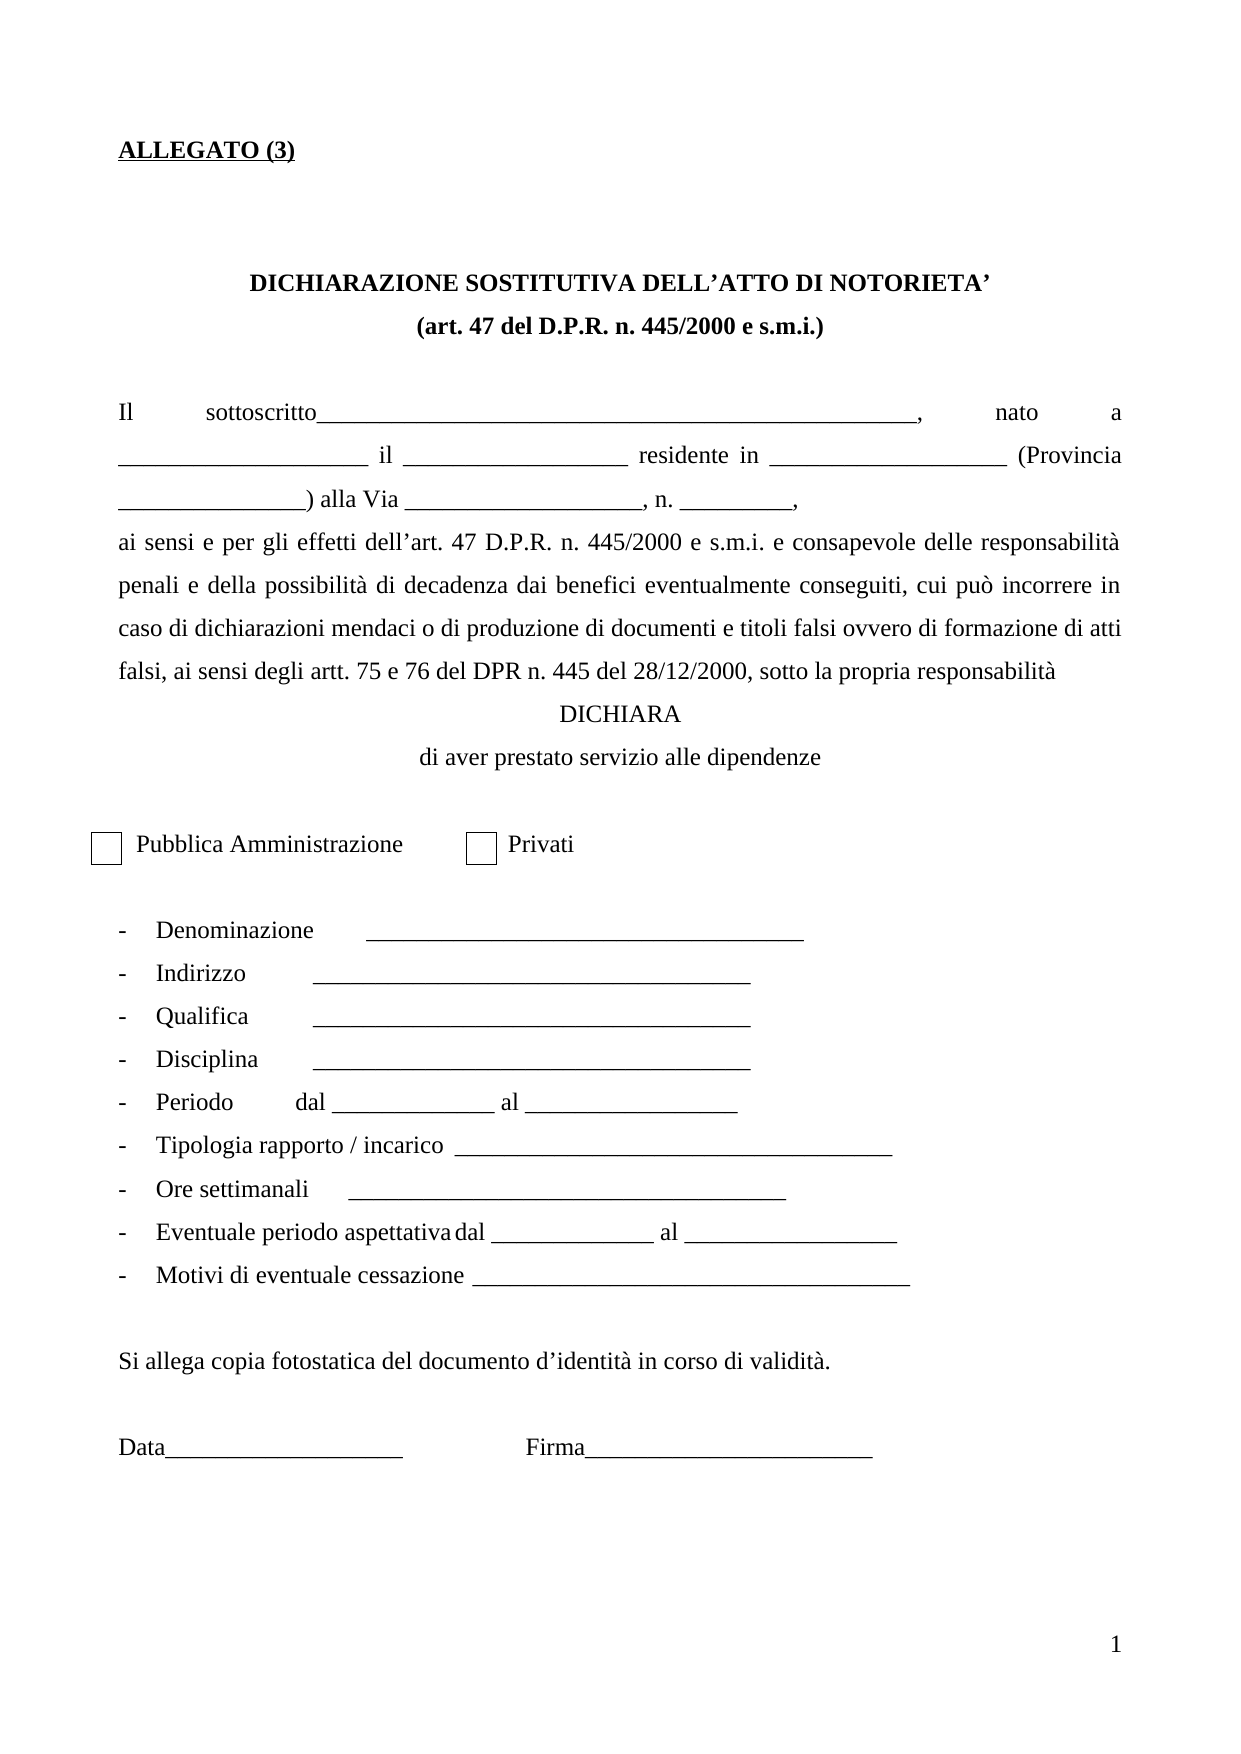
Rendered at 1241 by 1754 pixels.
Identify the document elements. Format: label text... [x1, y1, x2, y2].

text di aver prestato servizio alle dipendenze [118, 742, 1122, 771]
list Disciplina ___________________________________ [118, 1044, 1122, 1073]
list Indirizzo ___________________________________ [118, 958, 1122, 987]
list Periodo dal _____________ al _________________ [118, 1087, 1122, 1116]
text ALLEGATO (3) [118, 118, 1122, 168]
text Si allega copia fotostatica del documento d’identità in corso di validità. [118, 1346, 1122, 1375]
text (art. 47 del D.P.R. n. 445/2000 e s.m.i.) [118, 311, 1122, 340]
list Denominazione ___________________________________ [118, 915, 1122, 944]
list Motivi di eventuale cessazione ___________________________________ [118, 1260, 1122, 1289]
list Qualifica ___________________________________ [118, 1001, 1122, 1030]
list Eventuale periodo aspettativa dal _____________ al _________________ [118, 1217, 1122, 1246]
text ai sensi e per gli effetti dell’art. 47 D.P.R. n. 445/2000 e s.m.i. e consapevole delle responsabilità penali e della possibilità di decadenza dai benefici eventualmente conseguiti, cui può incorrere in caso di dichiarazioni mendaci o di produzione di documenti e titoli falsi ovvero di formazione di atti falsi, ai sensi degli artt. 75 e 76 del DPR n. 445 del 28/12/2000, sotto la propria responsabilità [118, 527, 1122, 685]
text Data___________________ Firma_______________________ [118, 1432, 1122, 1461]
list Ore settimanali ___________________________________ [118, 1174, 1122, 1202]
list Tipologia rapporto / incarico ___________________________________ [118, 1131, 1122, 1159]
text DICHIARA [118, 699, 1122, 728]
text DICHIARAZIONE SOSTITUTIVA DELL’ATTO DI NOTORIETA’ [118, 268, 1122, 297]
text Pubblica Amministrazione Privati [118, 829, 1122, 857]
text Il sottoscritto________________________________________________, nato a ____________________ il __________________ residente in ___________________ (Provincia _______________) alla Via ___________________, n. _________, [118, 397, 1122, 512]
